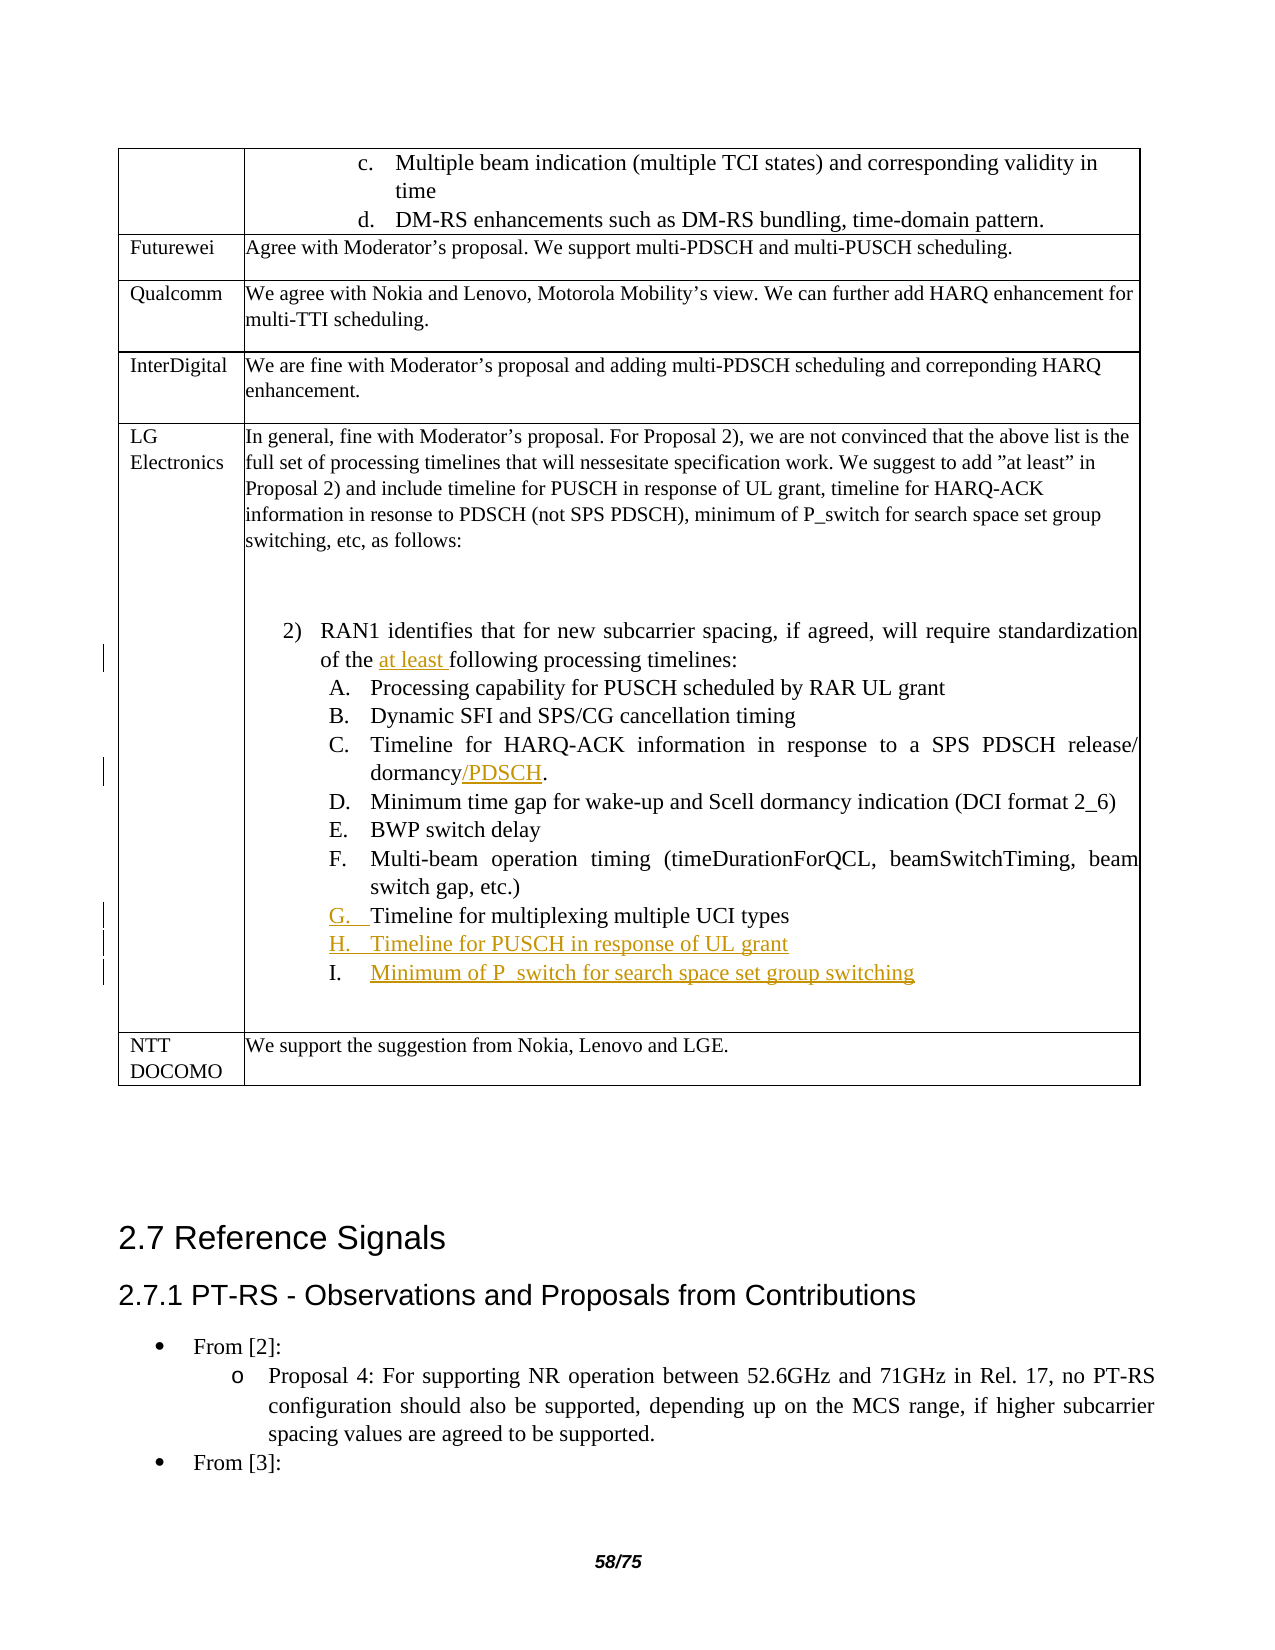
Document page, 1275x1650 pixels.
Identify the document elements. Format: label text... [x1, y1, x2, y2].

subtitle 2.7 Reference Signals [118, 1218, 1157, 1257]
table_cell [245, 149, 1139, 234]
table_cell In general, fine with Moderator’s proposal. For Proposal 2), we are not convinced that the above list is the full set of processing timelines that will nessesitate specification work. We suggest to add ”at least” in Proposal 2) and include timeline for PUSCH in response of UL grant, timeline for HARQ-ACK information in resonse to PDSCH (not SPS PDSCH), minimum of P_switch for search space set group switching, etc, as follows: RAN1 identifies that for new subcarrier spacing, if agreed, will require standardization of the following processing timelines: Processing capability for PUSCH scheduled by RAR UL grant Dynamic SFI and SPS/CG cancellation timing Timeline for HARQ-ACK information in response to a SPS PDSCH release/ dormancy. Minimum time gap for wake-up and Scell dormancy indication (DCI format 2_6) BWP switch delay Multi-beam operation timing (timeDurationForQCL, beamSwitchTiming, beam switch gap, etc.) Timeline for multiplexing multiple UCI types [245, 424, 1139, 1032]
table_cell Agree with Moderator’s proposal. We support multi-PDSCH and multi-PUSCH scheduling. [245, 235, 1139, 280]
table_cell Qualcomm [119, 281, 244, 351]
list Proposal 4: For supporting NR operation between 52.6GHz and 71GHz in Rel. 17, no PT-RS configuration should also be supported, depending up on the MCS range, if higher subcarrier spacing values are agreed to be supported. [231, 1362, 1157, 1447]
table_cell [119, 149, 244, 234]
table_cell LG Electronics [119, 424, 244, 1032]
table_cell We are fine with Moderator’s proposal and adding multi-PDSCH scheduling and correponding HARQ enhancement. [245, 353, 1139, 423]
table_cell NTT DOCOMO [119, 1033, 244, 1084]
subtitle 2.7.1 PT-RS - Observations and Proposals from Contributions [118, 1278, 1157, 1312]
table_cell We support the suggestion from Nokia, Lenovo and LGE. [245, 1033, 1139, 1084]
table_cell Futurewei [119, 235, 244, 280]
list From [3]: [156, 1449, 1157, 1475]
table_cell We agree with Nokia and Lenovo, Motorola Mobility’s view. We can further add HARQ enhancement for multi-TTI scheduling. [245, 281, 1139, 351]
table_cell InterDigital [119, 353, 244, 423]
list From [2]: [156, 1333, 1157, 1359]
